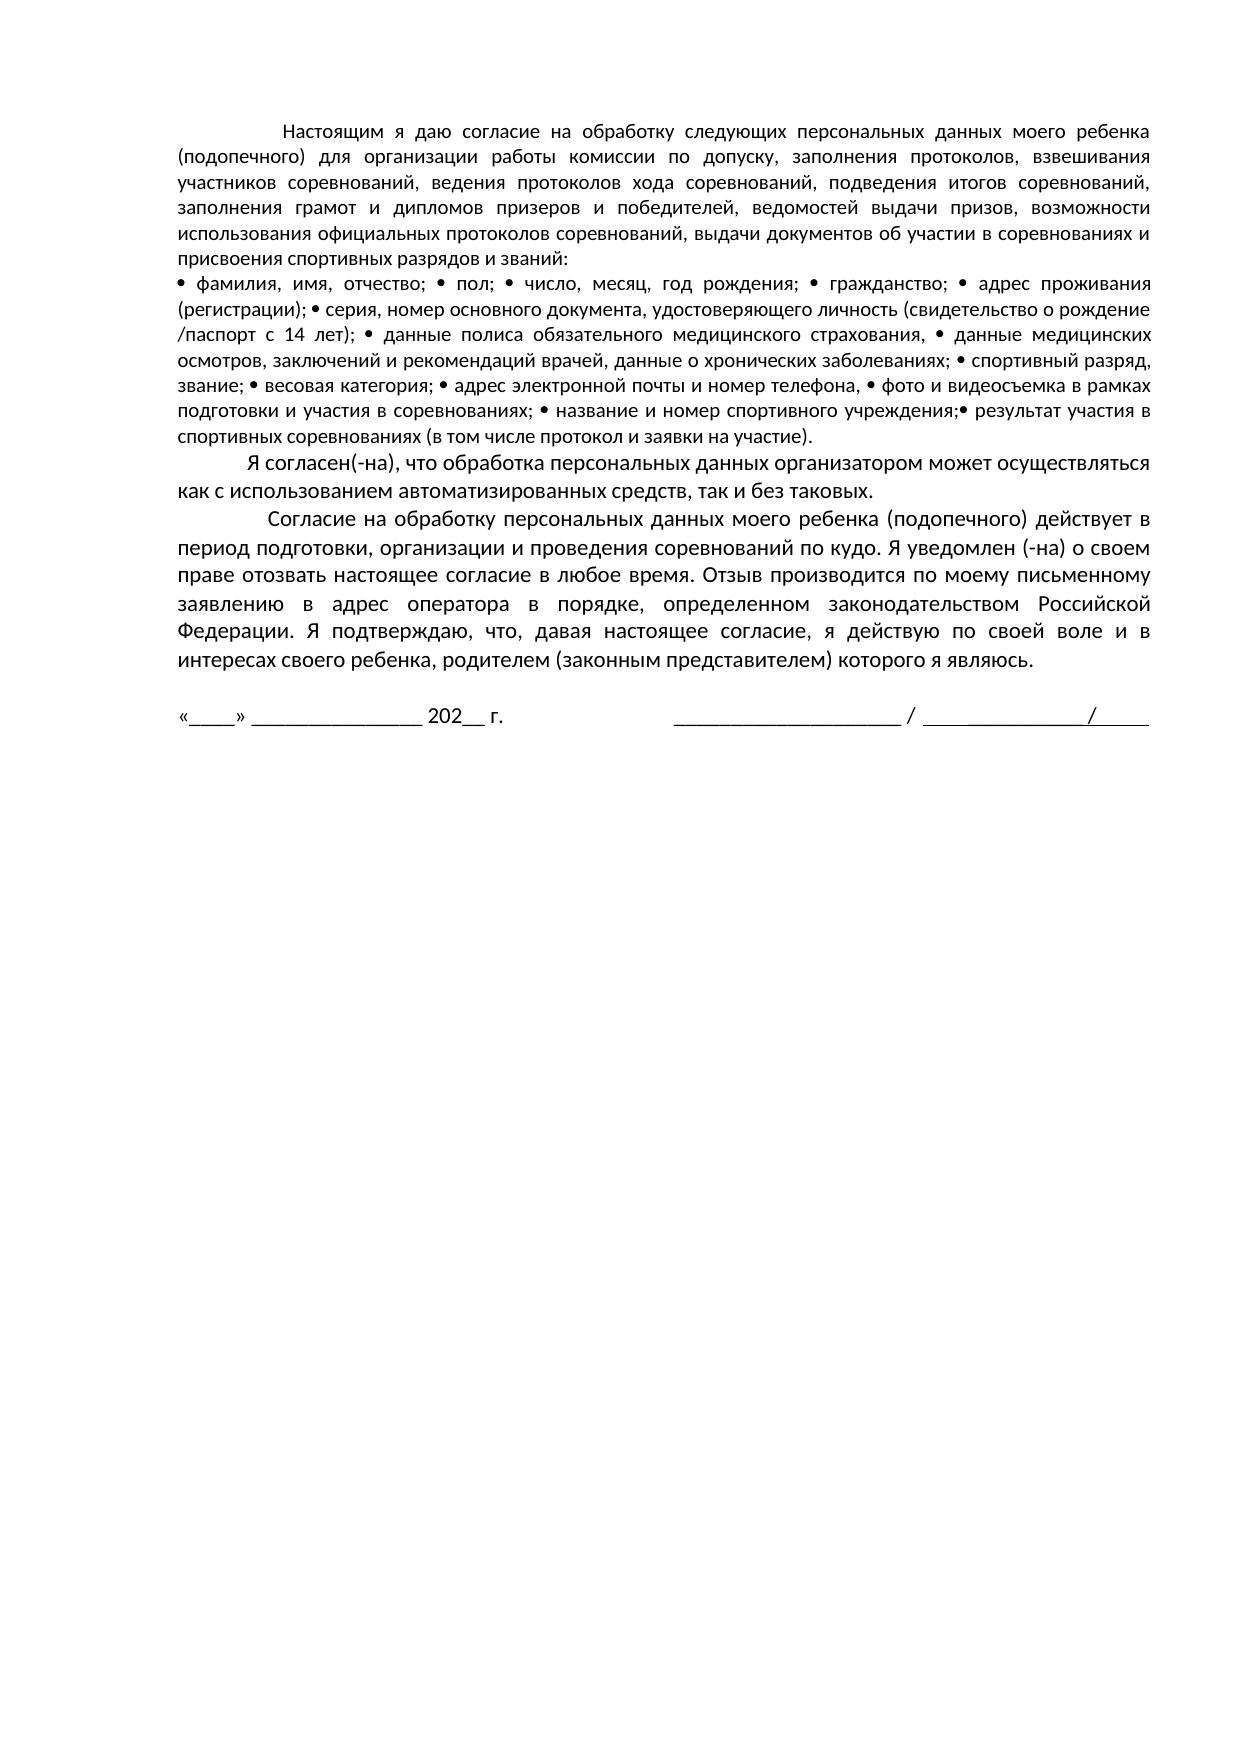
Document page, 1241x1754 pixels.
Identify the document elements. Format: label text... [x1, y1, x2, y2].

text фамилия, имя, отчество; пол; число, месяц, год рождения; гражданство; адрес проживания (регистрации); серия, номер основного документа, удостоверяющего личность (свидетельство о рождение /паспорт с 14 лет); данные полиса обязательного медицинского страхования, данные медицинских осмотров, заключений и рекомендаций врачей, данные о хронических заболеваниях; спортивный разряд, звание; весовая категория; адрес электронной почты и номер телефона, фото и видеосъемка в рамках подготовки и участия в соревнованиях; название и номер спортивного учреждения; результат участия в спортивных соревнованиях (в том числе протокол и заявки на участие). [177, 271, 1152, 448]
text Я согласен(-на), что обработка персональных данных организатором может осуществляться как с использованием автоматизированных средств, так и без таковых. [177, 448, 1152, 504]
text «____» _______________ 202__ г. ____________________ / __________ / [177, 701, 1152, 729]
text Согласие на обработку персональных данных моего ребенка (подопечного) действует в период подготовки, организации и проведения соревнований по кудо. Я уведомлен (-на) о своем праве отозвать настоящее согласие в любое время. Отзыв производится по моему письменному заявлению в адрес оператора в порядке, определенном законодательством Российской Федерации. Я подтверждаю, что, давая настоящее согласие, я действую по своей воле и в интересах своего ребенка, родителем (законным представителем) которого я являюсь. [177, 504, 1152, 673]
text Настоящим я даю согласие на обработку следующих персональных данных моего ребенка (подопечного) для организации работы комиссии по допуску, заполнения протоколов, взвешивания участников соревнований, ведения протоколов хода соревнований, подведения итогов соревнований, заполнения грамот и дипломов призеров и победителей, ведомостей выдачи призов, возможности использования официальных протоколов соревнований, выдачи документов об участии в соревнованиях и присвоения спортивных разрядов и званий: [177, 118, 1152, 271]
